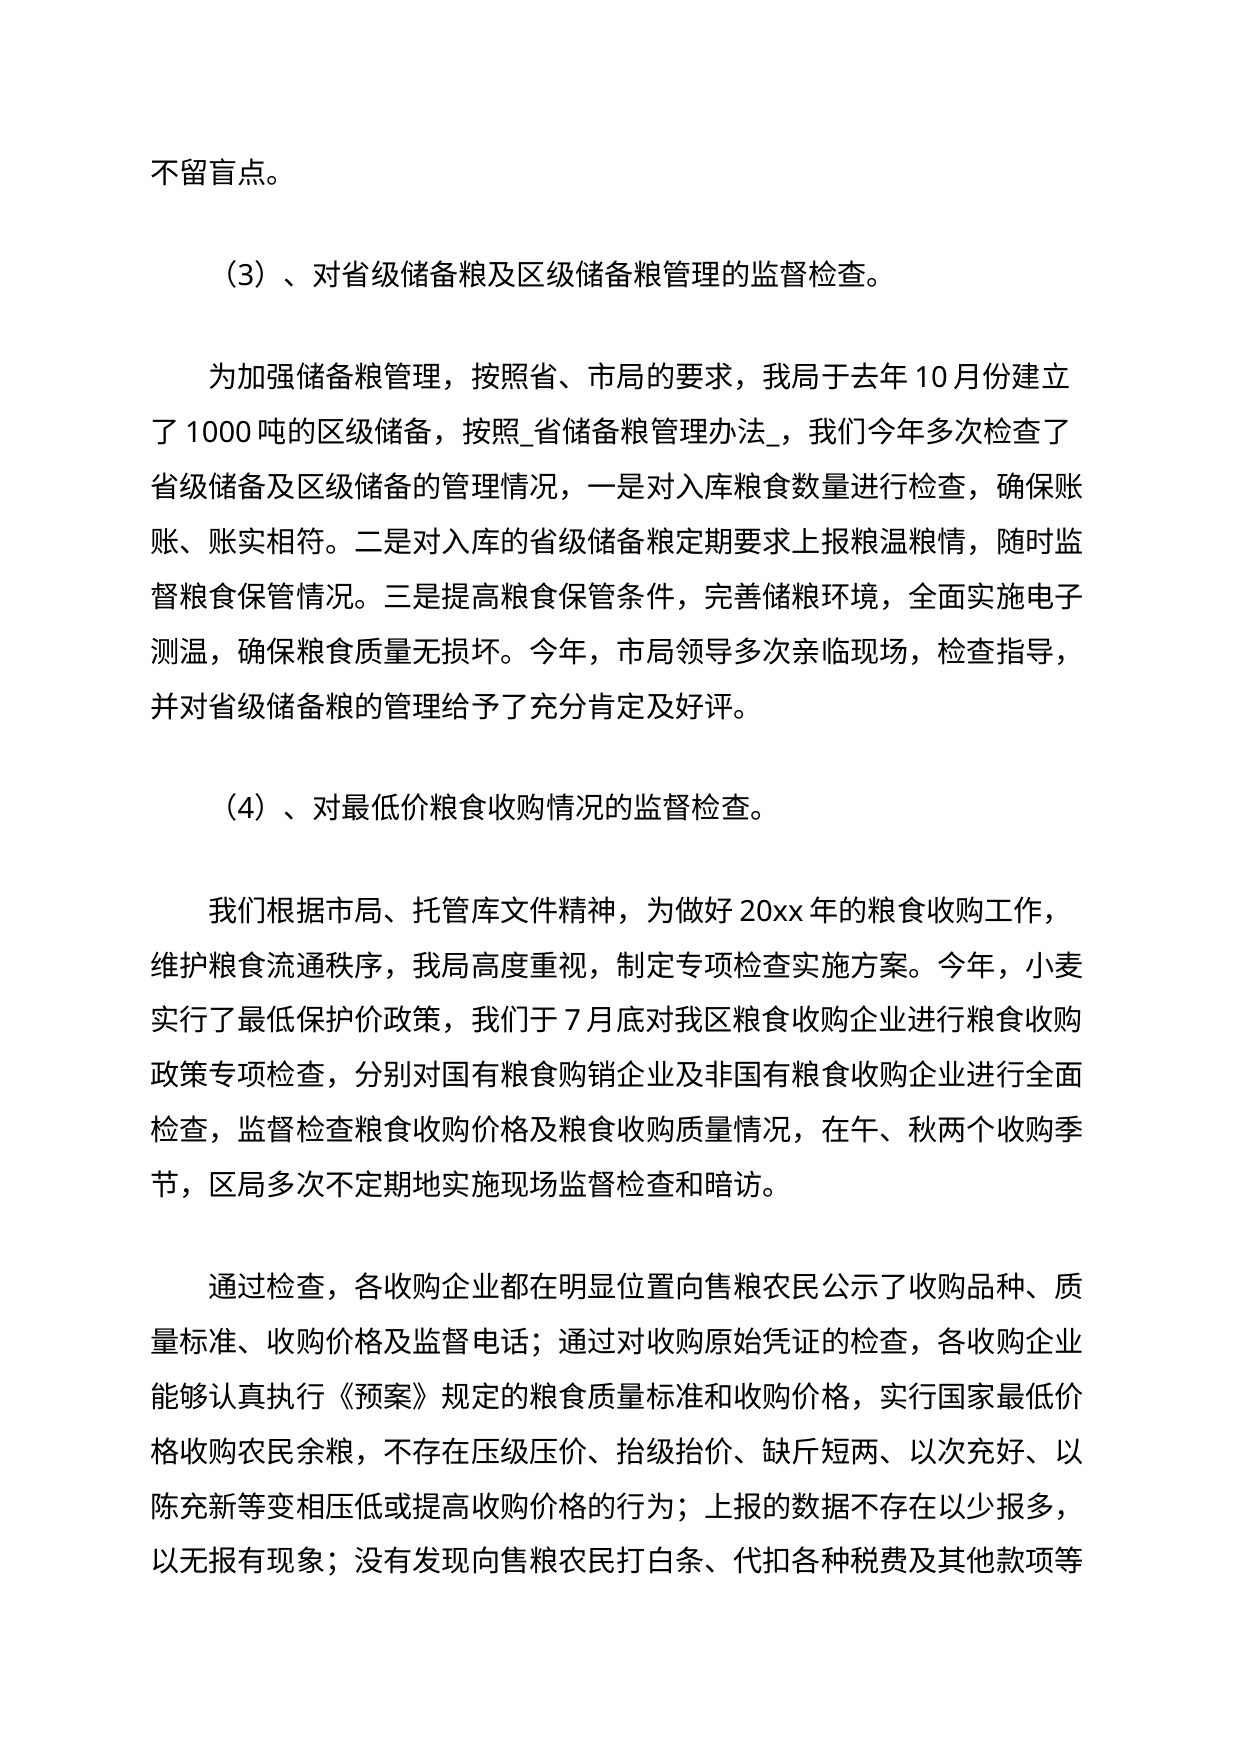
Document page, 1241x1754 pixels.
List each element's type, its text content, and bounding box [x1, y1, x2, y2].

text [150, 150, 1090, 192]
text （4）、对最低价粮食收购情况的监督检查。 [150, 785, 1090, 827]
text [150, 1263, 1090, 1580]
text （3）、对省级储备粮及区级储备粮管理的监督检查。 [150, 252, 1090, 294]
text 我们根据市局、托管库文件精神，为做好20xx年的粮食收购工作，维护粮食流通秩序，我局高度重视，制定专项检查实施方案。今年，小麦实行了最低保护价政策，我们于7月底对我区粮食收购企业进行粮食收购政策专项检查，分别对国有粮食购销企业及非国有粮食收购企业进行全面检查，监督检查粮食收购价格及粮食收购质量情况，在午、秋两个收购季节，区局多次不定期地实施现场监督检查和暗访。 [150, 887, 1090, 1204]
text 为加强储备粮管理，按照省、市局的要求，我局于去年10月份建立了1000吨的区级储备，按照_省储备粮管理办法_，我们今年多次检查了省级储备及区级储备的管理情况，一是对入库粮食数量进行检查，确保账账、账实相符。二是对入库的省级储备粮定期要求上报粮温粮情，随时监督粮食保管情况。三是提高粮食保管条件，完善储粮环境，全面实施电子测温，确保粮食质量无损坏。今年，市局领导多次亲临现场，检查指导，并对省级储备粮的管理给予了充分肯定及好评。 [150, 354, 1090, 726]
